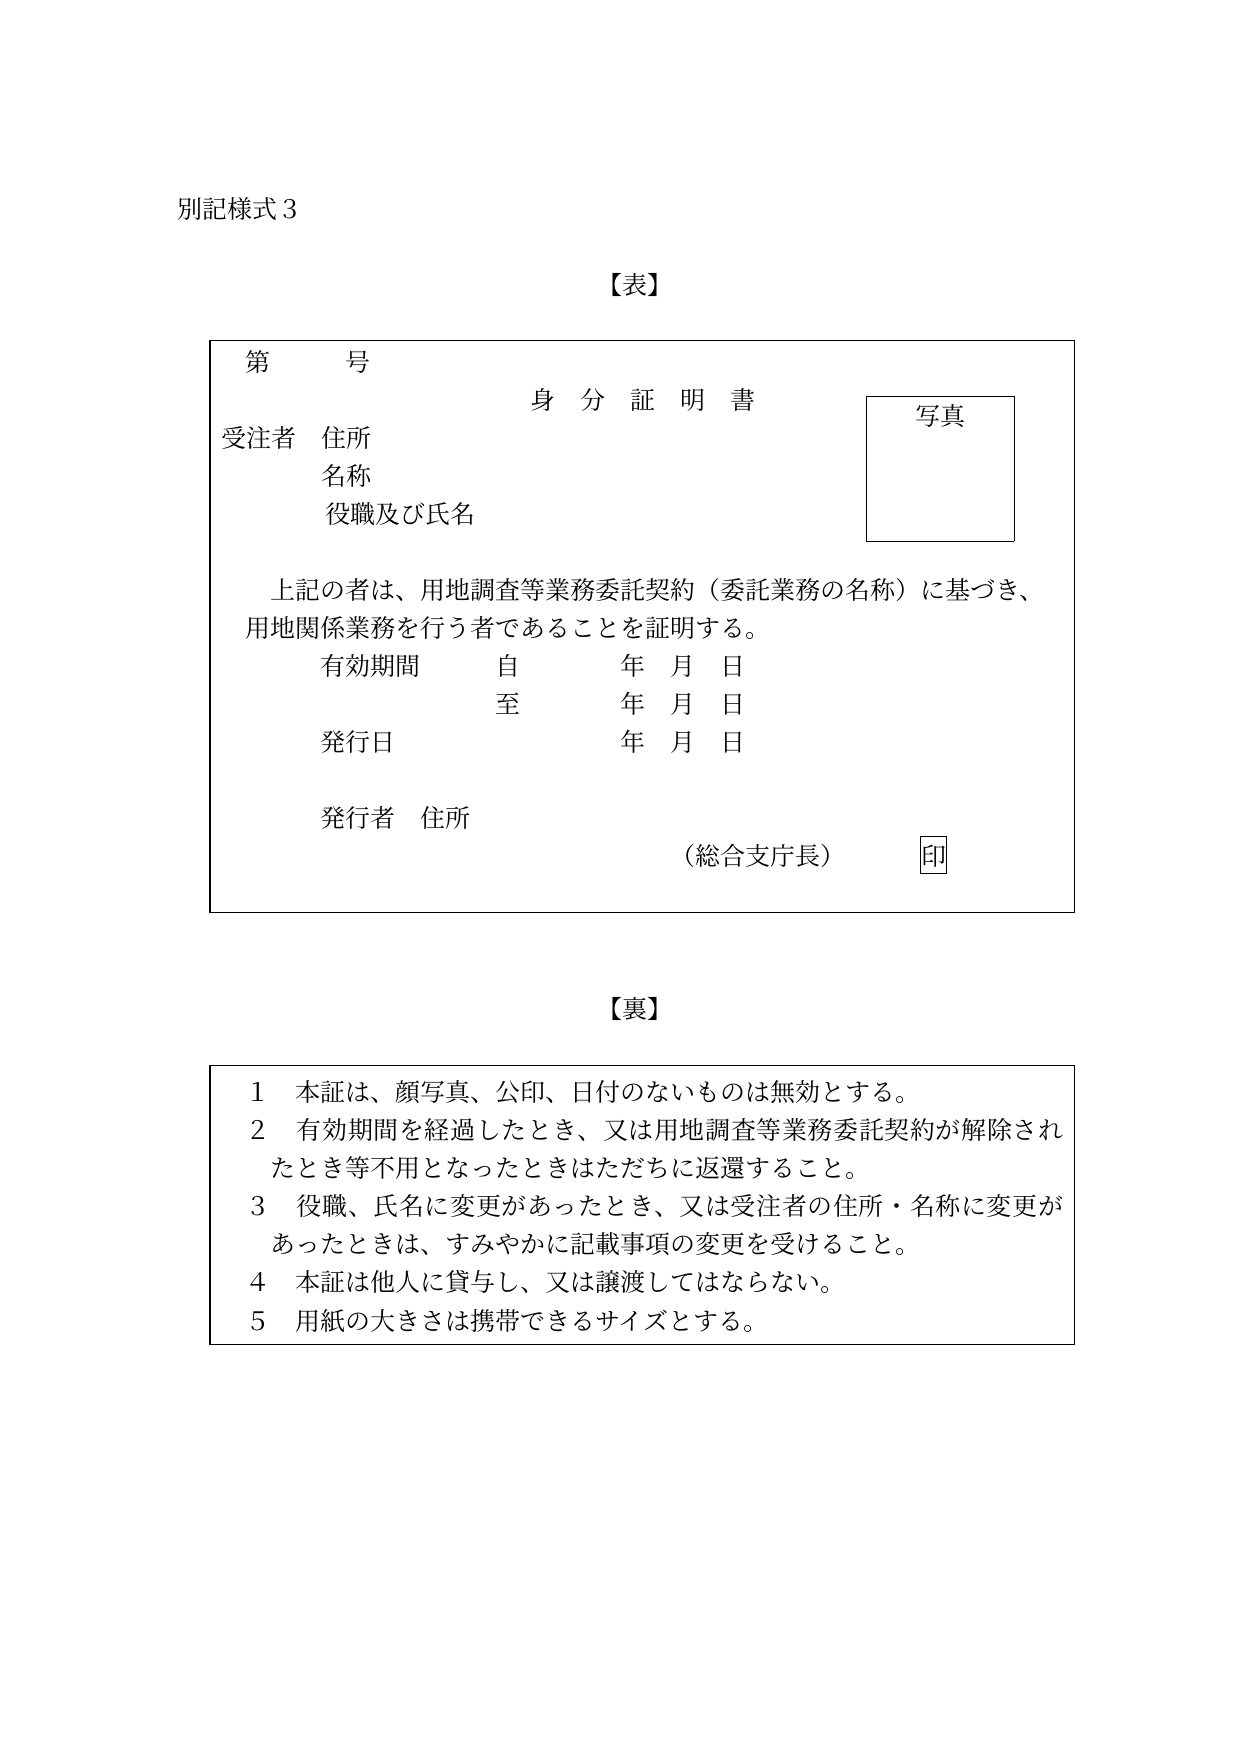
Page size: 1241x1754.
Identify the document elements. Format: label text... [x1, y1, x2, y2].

text 別記様式３ [177, 188, 1092, 226]
text 【裏】 [177, 989, 1092, 1027]
table_header 第 号 身 分 証 明 書 受注者 住所 名称 役職及び氏名 上記の者は、用地調査等業務委託契約（委託業務の名称）に基づき、 用地関係業務を行う者であることを証明する。 有効期間 自 年 月 日 至 年 月 日 発行日 年 月 日 発行者 住所 （総合支庁長） 印 [211, 341, 1074, 912]
table_header １ 本証は、顔写真、公印、日付のないものは無効とする。 ２ 有効期間を経過したとき、又は用地調査等業務委託契約が解除されたとき等不用となったときはただちに返還すること。 ３ 役職、氏名に変更があったとき、又は受注者の住所・名称に変更があったときは、すみやかに記載事項の変更を受けること。 ４ 本証は他人に貸与し、又は譲渡してはならない。 ５ 用紙の大きさは携帯できるサイズとする。 [211, 1066, 1074, 1344]
text 【表】 [177, 264, 1092, 302]
